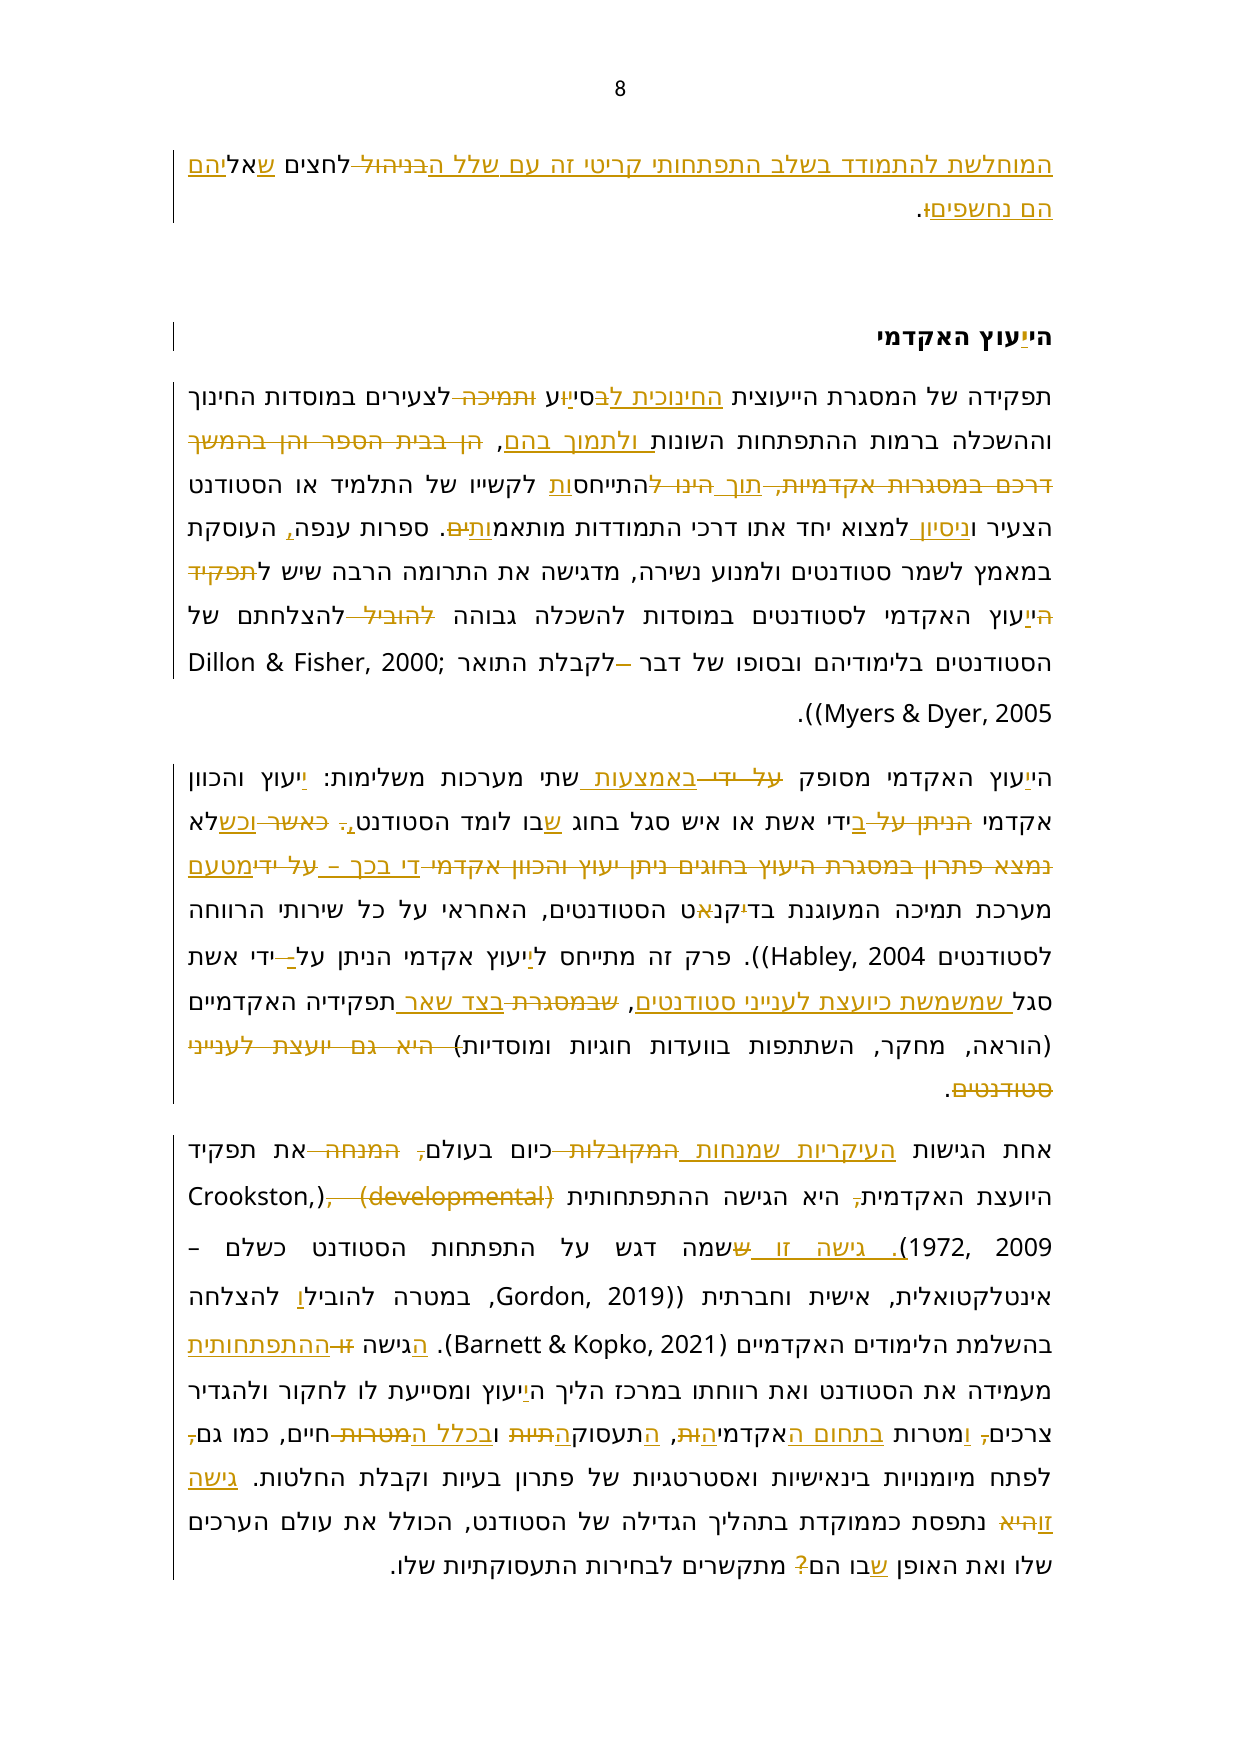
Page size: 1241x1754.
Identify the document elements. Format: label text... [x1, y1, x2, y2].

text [187, 150, 1053, 223]
text תפקידה של המסגרת הייעוצית סיע לצעירים במוסדות החינוך וההשכלה ברמות ההתפתחות השונות, התייחס לקשייו של התלמיד או הסטודנט הצעיר ולמצוא יחד אתו דרכי התמודדות מותאמ. ספרות ענפה העוסקת במאמץ לשמר סטודנטים ולמנוע נשירה, מדגישה את התרומה הרבה שיש ליעוץ האקדמי לסטודנטים במוסדות להשכלה גבוהה להצלחתם של הסטודנטים בלימודיהם ובסופו של דבר לקבלת התואר Dillon & Fisher, 2000; Myers & Dyer, 2005)). [187, 382, 1053, 730]
text היעוץ האקדמי מסופק שתי מערכות משלימות: יעוץ והכוון אקדמי ידי אשת או איש סגל בחוג בו לומד הסטודנט לא מערכת תמיכה המעוגנת בדקנט הסטודנטים, האחראי על כל שירותי הרווחה לסטודנטים Habley, 2004)). פרק זה מתייחס ליעוץ אקדמי הניתן עלידי אשת סגל, תפקידיה האקדמיים (הוראה, מחקר, השתתפות בוועדות חוגיות ומוסדיות). [187, 763, 1053, 1104]
text היעוץ האקדמי [187, 322, 1053, 351]
text אחת הגישות כיום בעולם את תפקיד היועצת האקדמית היא הגישה ההתפתחותית (Crookston, 1972, 2009)שמה דגש על התפתחות הסטודנט כשלם – אינטלקטואלית, אישית וחברתית ((Gordon, 2019, במטרה להוביל להצלחה בהשלמת הלימודים האקדמיים (Barnett & Kopko, 2021). גישה מעמידה את הסטודנט ואת רווחתו במרכז הליך היעוץ ומסייעת לו לחקור ולהגדיר צרכים מטרות אקדמי, תעסוק וחיים, כמו גם לפתח מיומנויות בינאישיות ואסטרטגיות של פתרון בעיות וקבלת החלטות. נתפסת כממוקדת בתהליך הגדילה של הסטודנט, הכולל את עולם הערכים שלו ואת האופן בו הם מתקשרים לבחירות התעסוקתיות שלו. [187, 1135, 1053, 1580]
